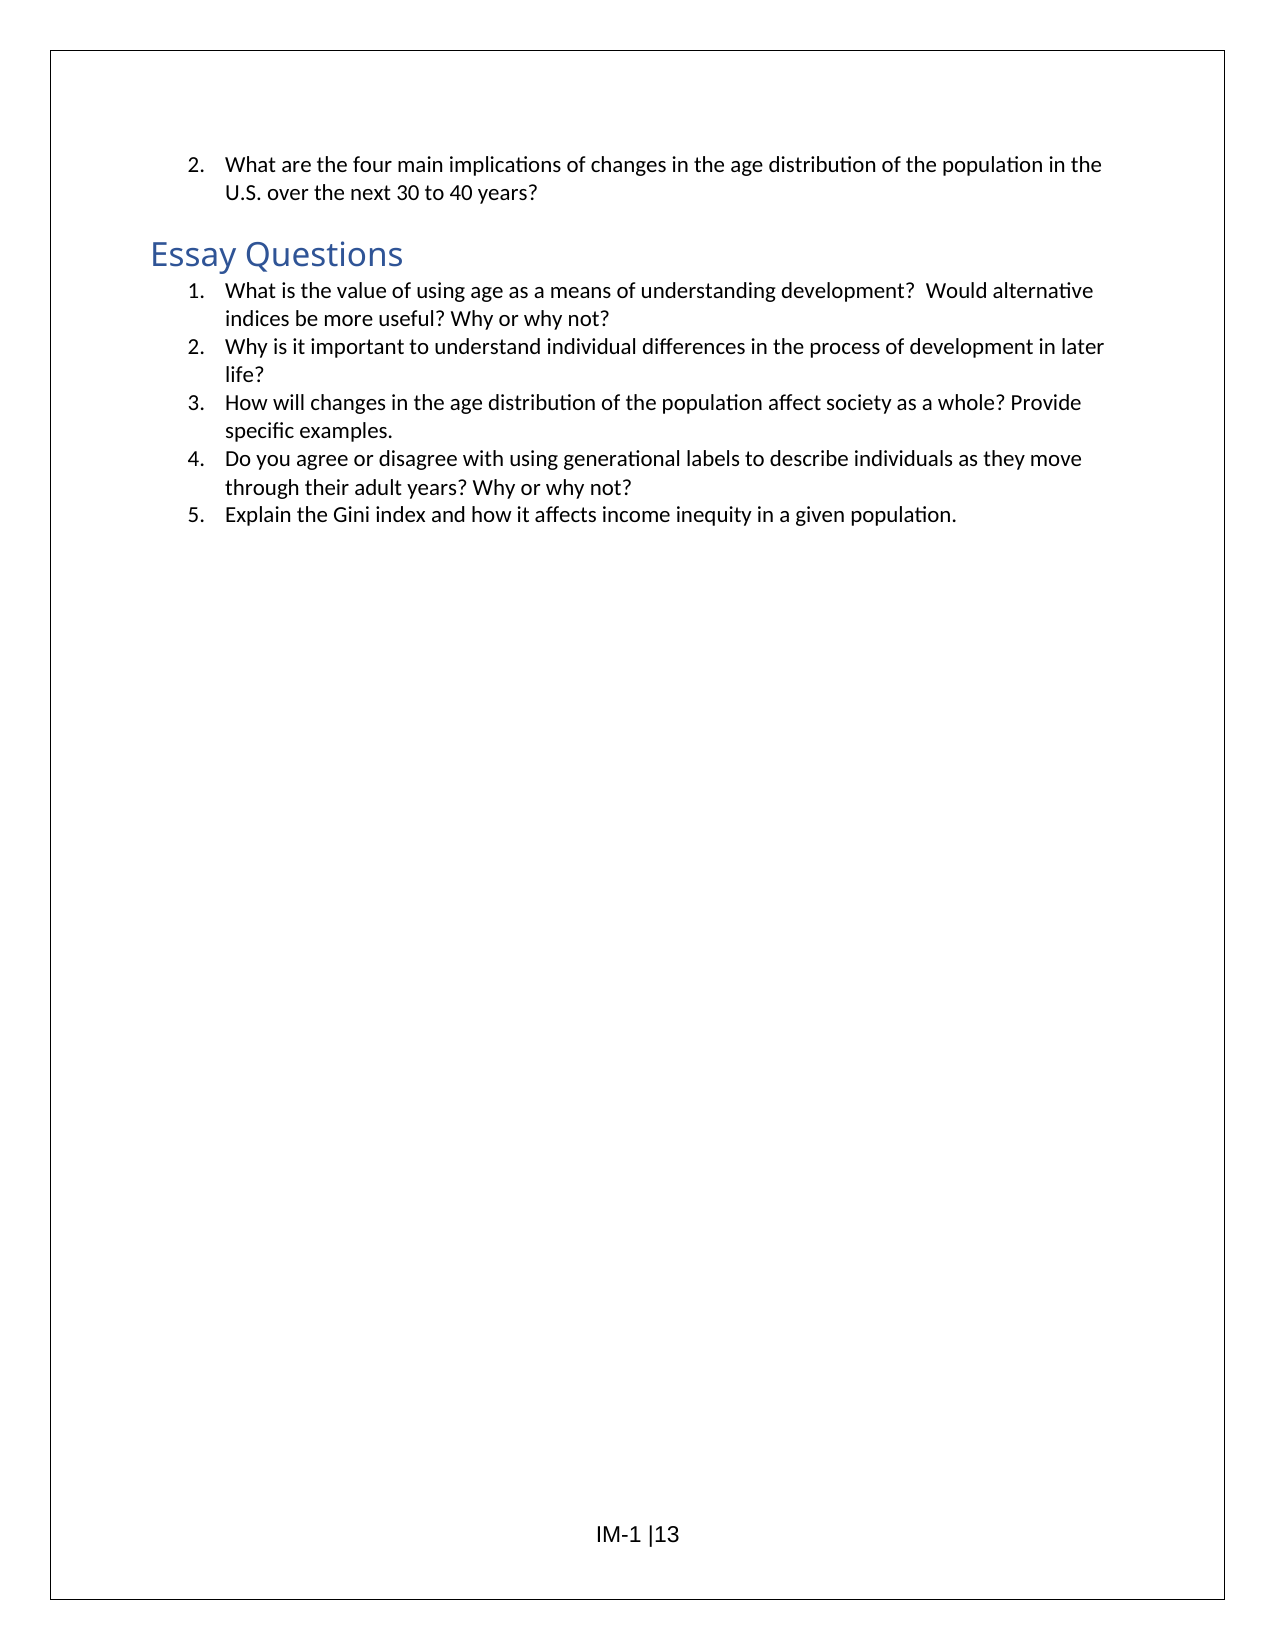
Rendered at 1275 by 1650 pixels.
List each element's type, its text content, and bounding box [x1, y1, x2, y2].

subtitle Essay Questions [150, 231, 1125, 276]
list Do you agree or disagree with using generational labels to describe individuals as they move through their adult years? Why or why not? [187, 444, 1125, 501]
list Explain the Gini index and how it affects income inequity in a given population. [187, 501, 1125, 529]
list What are the four main implications of changes in the age distribution of the population in the U.S. over the next 30 to 40 years? [187, 150, 1125, 206]
list How will changes in the age distribution of the population affect society as a whole? Provide specific examples. [187, 388, 1125, 444]
list What is the value of using age as a means of understanding development? Would alternative indices be more useful? Why or why not? [187, 276, 1125, 332]
list Why is it important to understand individual differences in the process of development in later life? [187, 332, 1125, 388]
